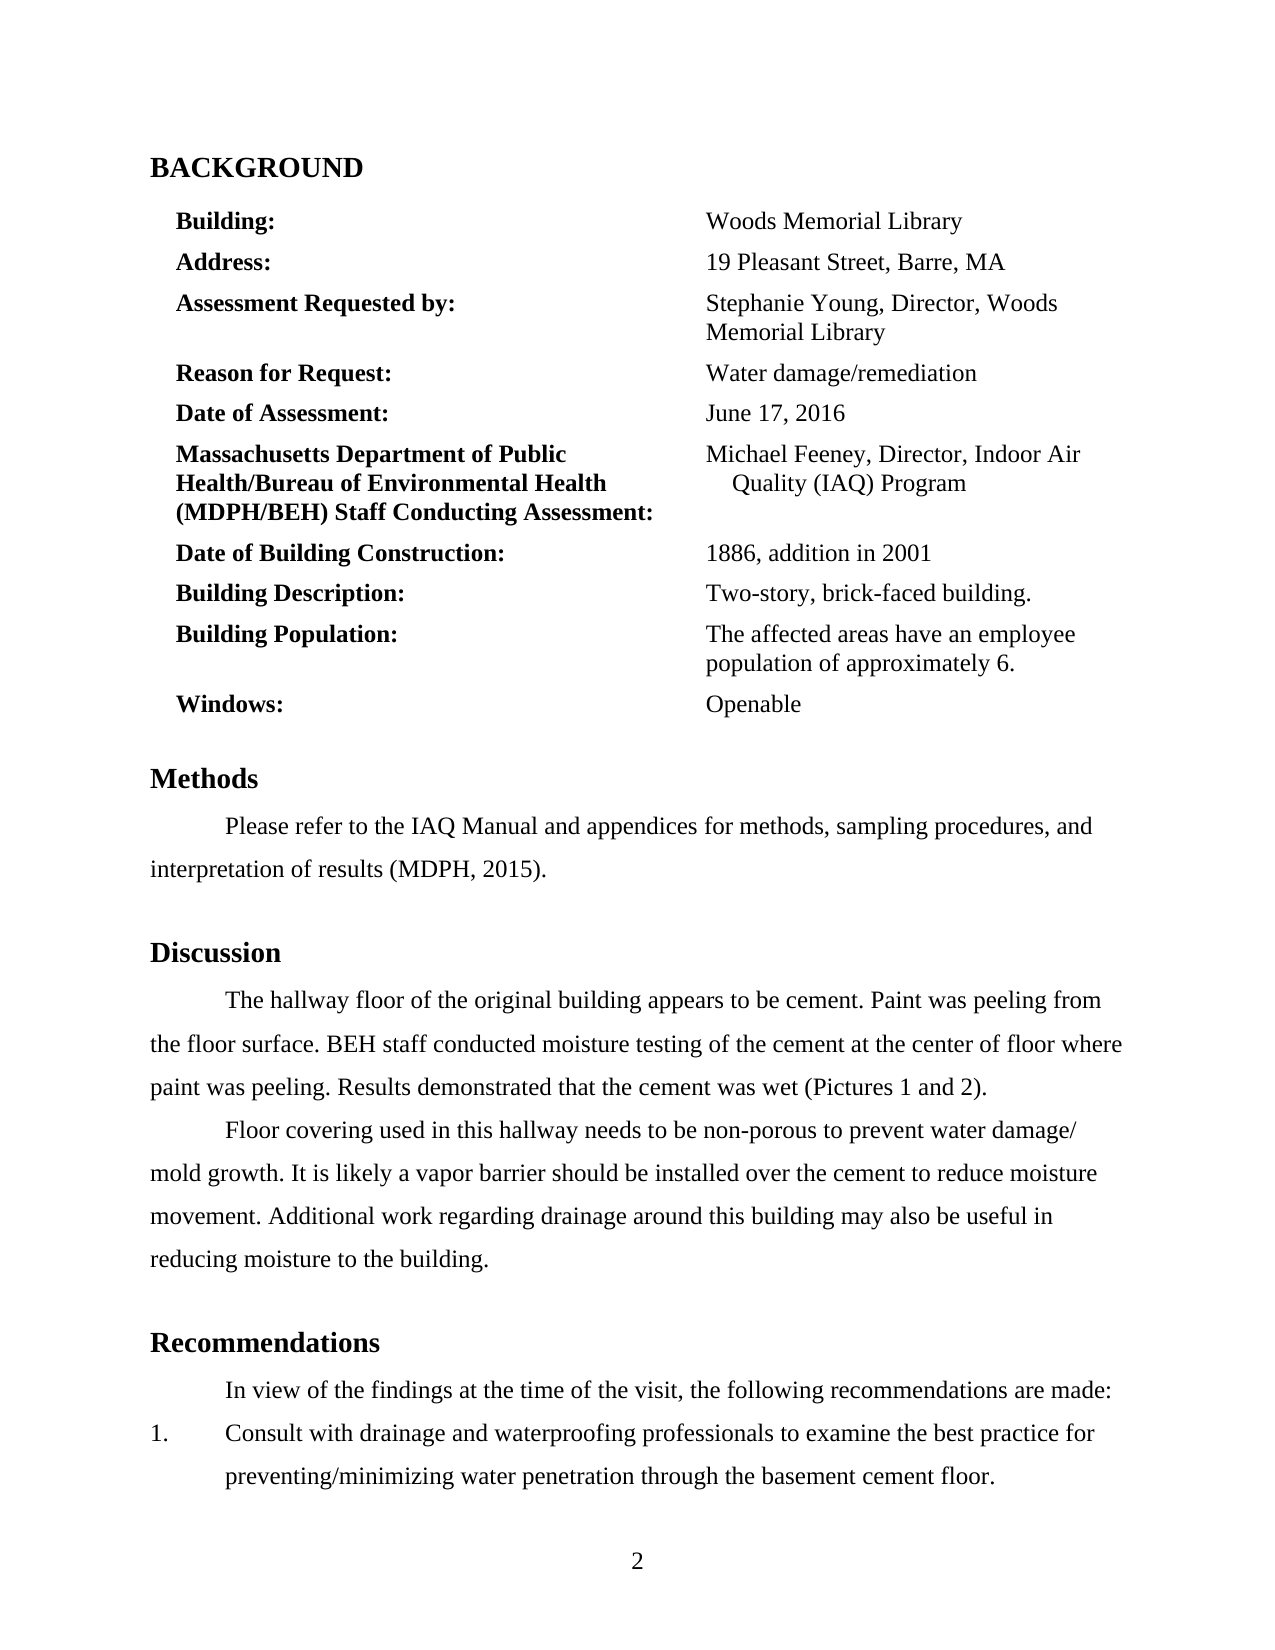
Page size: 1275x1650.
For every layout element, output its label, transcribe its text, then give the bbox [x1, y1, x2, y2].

table_header Woods Memorial Library [694, 200, 1111, 241]
table_cell Windows: [164, 683, 694, 724]
table_header Building: [164, 200, 694, 241]
table_cell Reason for Request: [164, 352, 694, 392]
table_cell Openable [694, 683, 1111, 724]
table_cell Address: [164, 241, 694, 282]
text Floor covering used in this hallway needs to be non-porous to prevent water damage/ mold growth. It is likely a vapor barrier should be installed over the cement to reduce moisture movement. Additional work regarding drainage around this building may also be useful in reducing moisture to the building. [150, 1115, 1125, 1273]
table_cell Building Population: [164, 613, 694, 683]
table_cell Date of Assessment: [164, 393, 694, 433]
table_cell Massachusetts Department of Public Health/Bureau of Environmental Health (MDPH/BEH) Staff Conducting Assessment: [164, 433, 694, 532]
table_cell Date of Building Construction: [164, 532, 694, 572]
table_cell Assessment Requested by: [164, 282, 694, 352]
subtitle Methods [150, 761, 1125, 795]
text Please refer to the IAQ Manual and appendices for methods, sampling procedures, and interpretation of results (MDPH, 2015). [150, 811, 1125, 883]
subtitle Recommendations [150, 1325, 1125, 1358]
subtitle BACKGROUND [150, 150, 1125, 183]
table_cell Stephanie Young, Director, Woods Memorial Library [694, 282, 1111, 352]
list Consult with drainage and waterproofing professionals to examine the best practice for preventing/minimizing water penetration through the basement cement floor. [150, 1418, 1125, 1490]
table_cell 19 Pleasant Street, Barre, MA [694, 241, 1111, 282]
subtitle Discussion [150, 935, 1125, 969]
text The hallway floor of the original building appears to be cement. Paint was peeling from the floor surface. BEH staff conducted moisture testing of the cement at the center of floor where paint was peeling. Results demonstrated that the cement was wet (Pictures 1 and 2). [150, 986, 1125, 1101]
table_cell Water damage/remediation [694, 352, 1111, 392]
table_cell June 17, 2016 [694, 393, 1111, 433]
text In view of the findings at the time of the visit, the following recommendations are made: [150, 1375, 1125, 1404]
table_cell Michael Feeney, Director, Indoor Air Quality (IAQ) Program [694, 433, 1111, 532]
table_cell Two-story, brick-faced building. [694, 573, 1111, 613]
table_cell The affected areas have an employee population of approximately 6. [694, 613, 1111, 683]
table_cell Building Description: [164, 573, 694, 613]
table_cell 1886, addition in 2001 [694, 532, 1111, 572]
